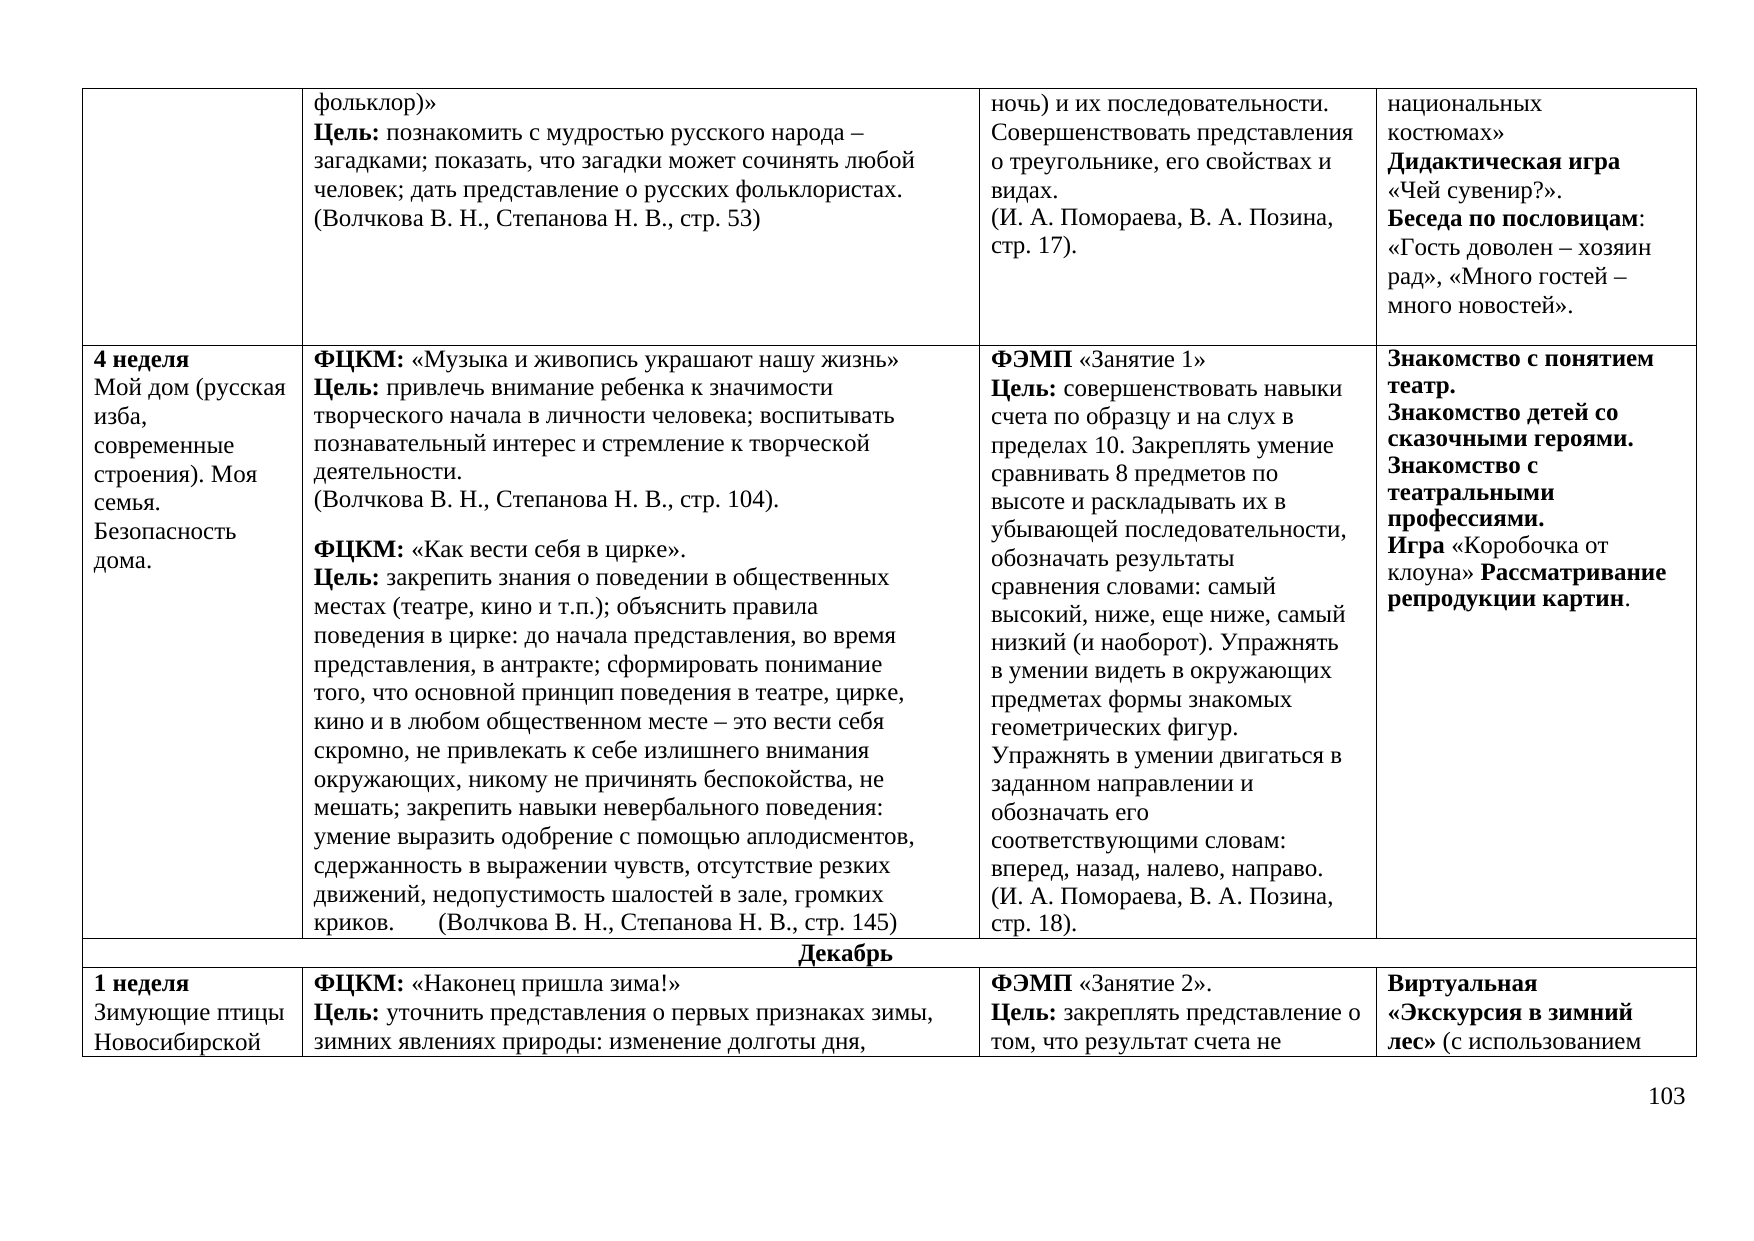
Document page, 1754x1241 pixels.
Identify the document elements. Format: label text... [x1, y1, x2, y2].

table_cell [83, 968, 302, 1056]
table_cell ФЦКМ: «Музыка и живопись украшают нашу жизнь» Цель: привлечь внимание ребенка к значимости творческого начала в личности человека; воспитывать познавательный интерес и стремление к творческой деятельности. (Волчкова В. Н., Степанова Н. В., стр. 104). ФЦКМ: «Как вести себя в цирке». Цель: закрепить знания о поведении в общественных местах (театре, кино и т.п.); объяснить правила поведения в цирке: до начала представления, во время представления, в антракте; сформировать понимание того, что основной принцип поведения в театре, цирке, кино и в любом общественном месте – это вести себя скромно, не привлекать к себе излишнего внимания окружающих, никому не причинять беспокойства, не мешать; закрепить навыки невербального поведения: умение выразить одобрение с помощью аплодисментов, сдержанность в выражении чувств, отсутствие резких движений, недопустимость шалостей в зале, громких криков. (Волчкова В. Н., Степанова Н. В., стр. 145) [303, 346, 979, 937]
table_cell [1377, 968, 1696, 1056]
table_cell ФЭМП «Занятие 1» Цель: совершенствовать навыки счета по образцу и на слух в пределах 10. Закреплять умение сравнивать 8 предметов по высоте и раскладывать их в убывающей последовательности, обозначать результаты сравнения словами: самый высокий, ниже, еще ниже, самый низкий (и наоборот). Упражнять в умении видеть в окружающих предметах формы знакомых геометрических фигур. Упражнять в умении двигаться в заданном направлении и обозначать его соответствующими словам: вперед, назад, налево, направо. (И. А. Помораева, В. А. Позина, стр. 18). [980, 346, 1376, 937]
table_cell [83, 89, 302, 344]
table_cell Знакомство с понятием театр. Знакомство детей со сказочными героями. Знакомство с театральными профессиями. Игра «Коробочка от клоуна» Рассматривание репродукции картин. [1377, 346, 1696, 937]
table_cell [980, 89, 1376, 344]
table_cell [1377, 89, 1696, 344]
table_cell Декабрь [83, 939, 1696, 967]
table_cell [980, 968, 1376, 1056]
table_cell 4 неделя Мой дом (русская изба, современные строения). Моя семья. Безопасность дома. [83, 346, 302, 937]
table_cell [303, 968, 979, 1056]
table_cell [303, 89, 979, 344]
